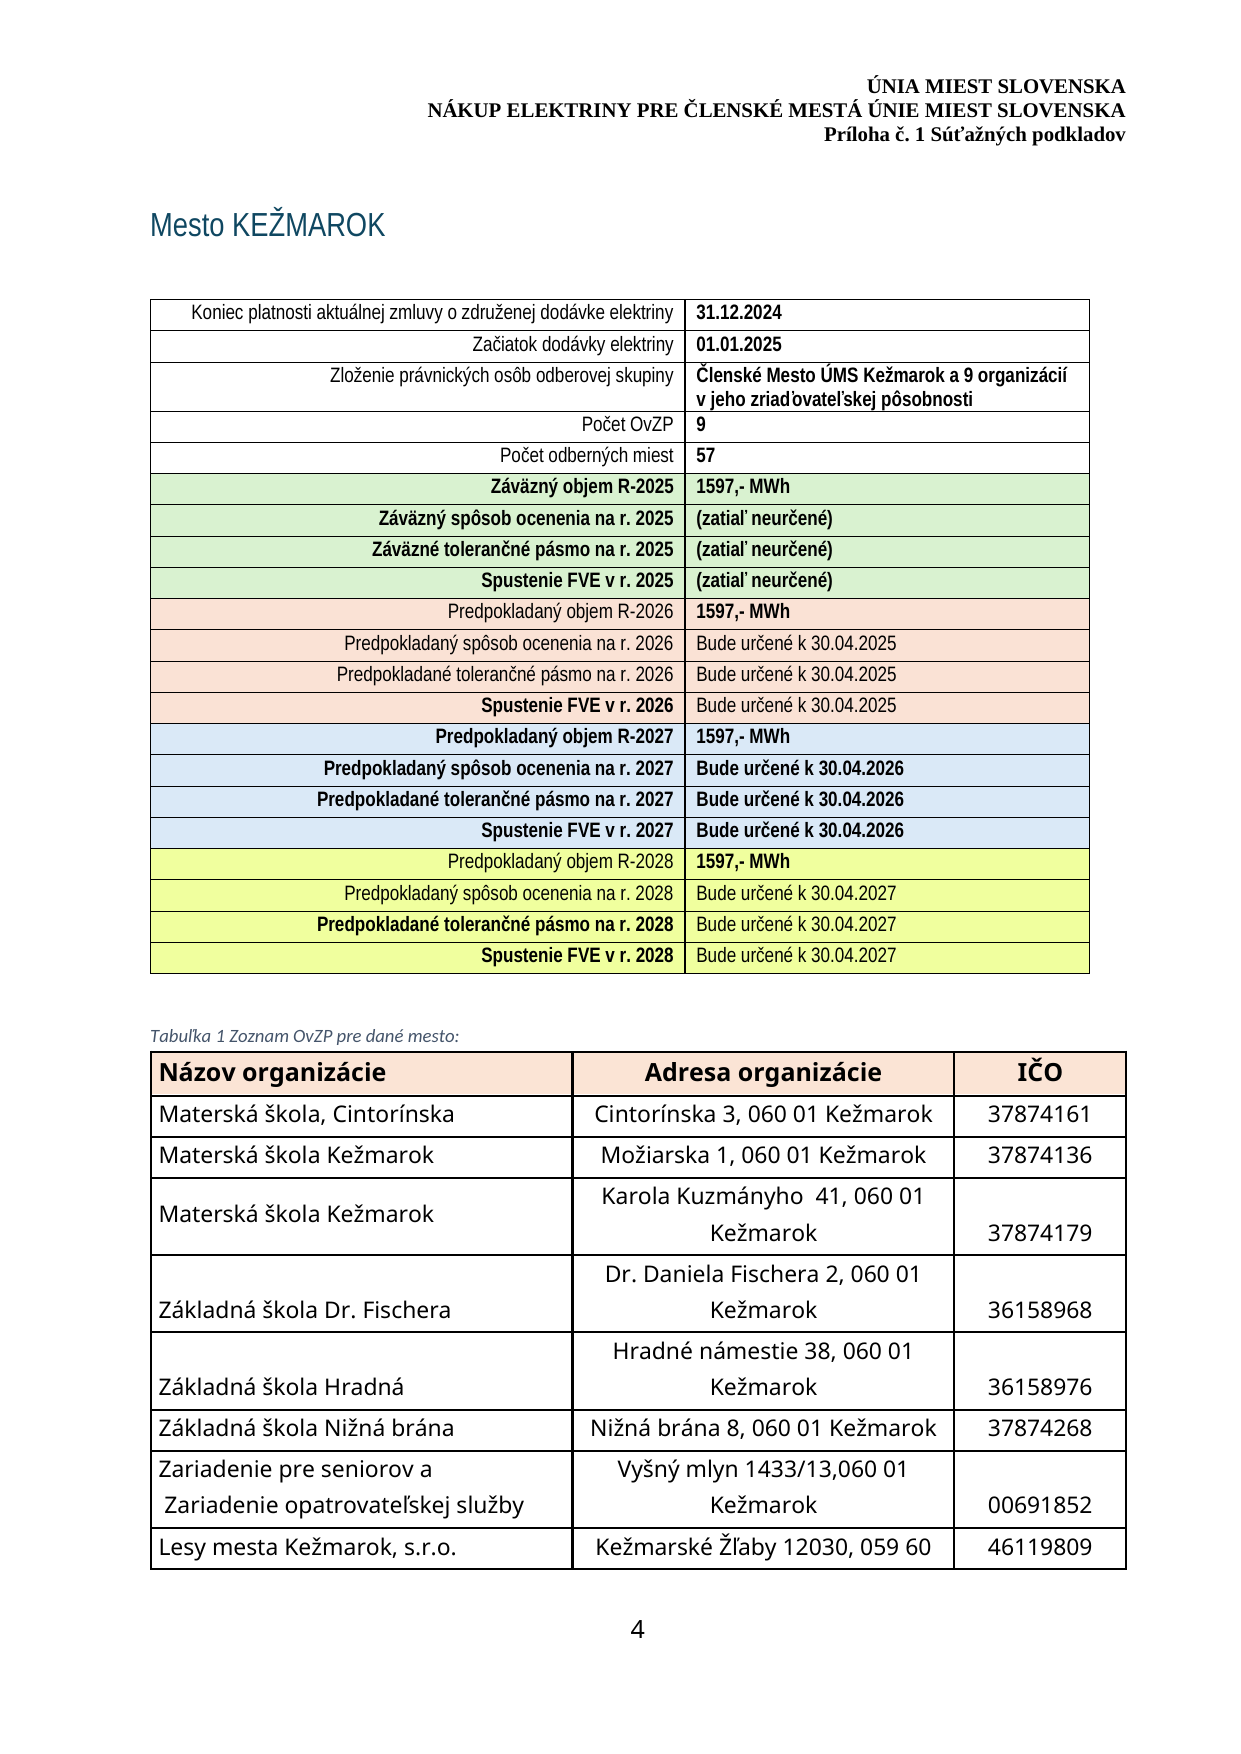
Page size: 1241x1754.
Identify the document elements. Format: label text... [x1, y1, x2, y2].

table_cell Zloženie právnických osôb odberovej skupiny [151, 363, 684, 411]
table_cell Spustenie FVE v r. 2028 [151, 943, 684, 973]
table_header Adresa organizácie [574, 1053, 953, 1094]
table_cell 1597,- MWh [686, 724, 1089, 754]
table_cell Materská škola Kežmarok [152, 1179, 571, 1254]
table_cell Spustenie FVE v r. 2026 [151, 693, 684, 723]
table_cell (zatiaľ neurčené) [686, 505, 1089, 536]
table_cell Bude určené k 30.04.2025 [686, 693, 1089, 723]
table_cell 1597,- MWh [686, 599, 1089, 629]
table_cell Záväzné tolerančné pásmo na r. 2025 [151, 537, 684, 567]
table_cell Dr. Daniela Fischera 2, 060 01 Kežmarok [574, 1256, 953, 1331]
table_cell Predpokladaný objem R-2027 [151, 724, 684, 754]
table_cell Predpokladaný objem R-2028 [151, 849, 684, 879]
table_cell Predpokladané tolerančné pásmo na r. 2028 [151, 912, 684, 942]
text Tabuľka 1 Zoznam OvZP pre dané mesto: [150, 1024, 1125, 1047]
table_header Názov organizácie [152, 1053, 571, 1094]
table_cell Počet OvZP [151, 412, 684, 442]
table_cell Nižná brána 8, 060 01 Kežmarok [574, 1411, 953, 1449]
table_cell 1597,- MWh [686, 474, 1089, 504]
table_cell 1597,- MWh [686, 849, 1089, 879]
table_cell 46119809 [955, 1529, 1125, 1568]
table_cell Karola Kuzmányho 41, 060 01 Kežmarok [574, 1179, 953, 1254]
table_cell 01.01.2025 [686, 331, 1089, 362]
table_cell Bude určené k 30.04.2025 [686, 630, 1089, 661]
table_cell 37874268 [955, 1411, 1125, 1449]
table_header IČO [955, 1053, 1125, 1094]
table_cell Základná škola Hradná [152, 1333, 571, 1408]
table_cell (zatiaľ neurčené) [686, 568, 1089, 598]
table_cell Vyšný mlyn 1433/13,060 01 Kežmarok [574, 1452, 953, 1527]
table_cell Predpokladaný spôsob ocenenia na r. 2027 [151, 755, 684, 786]
table_cell 00691852 [955, 1452, 1125, 1527]
table_cell 9 [686, 412, 1089, 442]
table_cell Bude určené k 30.04.2026 [686, 818, 1089, 848]
table_cell Predpokladaný spôsob ocenenia na r. 2028 [151, 880, 684, 911]
table_cell 57 [686, 443, 1089, 473]
table_cell Predpokladané tolerančné pásmo na r. 2027 [151, 787, 684, 817]
table_cell 37874136 [955, 1138, 1125, 1177]
table_cell 37874179 [955, 1179, 1125, 1254]
table_cell Bude určené k 30.04.2027 [686, 912, 1089, 942]
table_cell Záväzný spôsob ocenenia na r. 2025 [151, 505, 684, 536]
table_cell Spustenie FVE v r. 2027 [151, 818, 684, 848]
table_cell Členské Mesto ÚMS Kežmarok a 9 organizácií v jeho zriaďovateľskej pôsobnosti [686, 363, 1089, 411]
table_cell Bude určené k 30.04.2025 [686, 662, 1089, 692]
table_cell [152, 1529, 571, 1568]
subtitle Mesto KEŽMAROK [150, 205, 1125, 243]
table_cell Cintorínska 3, 060 01 Kežmarok [574, 1097, 953, 1136]
table_cell 36158968 [955, 1256, 1125, 1331]
table_cell Základná škola Dr. Fischera [152, 1256, 571, 1331]
table_cell Základná škola Nižná brána [152, 1411, 571, 1449]
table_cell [574, 1529, 953, 1568]
table_cell Zariadenie pre seniorov a Zariadenie opatrovateľskej služby [152, 1452, 571, 1527]
table_cell Hradné námestie 38, 060 01 Kežmarok [574, 1333, 953, 1408]
table_cell 36158976 [955, 1333, 1125, 1408]
table_cell Materská škola Kežmarok [152, 1138, 571, 1177]
table_cell Záväzný objem R-2025 [151, 474, 684, 504]
table_cell Materská škola, Cintorínska [152, 1097, 571, 1136]
table_cell Začiatok dodávky elektriny [151, 331, 684, 362]
table_cell 37874161 [955, 1097, 1125, 1136]
table_cell Bude určené k 30.04.2027 [686, 880, 1089, 911]
table_header 31.12.2024 [686, 300, 1089, 330]
table_cell Bude určené k 30.04.2026 [686, 787, 1089, 817]
table_cell Spustenie FVE v r. 2025 [151, 568, 684, 598]
table_cell Počet odberných miest [151, 443, 684, 473]
table_cell Predpokladaný spôsob ocenenia na r. 2026 [151, 630, 684, 661]
table_cell (zatiaľ neurčené) [686, 537, 1089, 567]
table_header Koniec platnosti aktuálnej zmluvy o združenej dodávke elektriny [151, 300, 684, 330]
table_cell Bude určené k 30.04.2026 [686, 755, 1089, 786]
table_cell Bude určené k 30.04.2027 [686, 943, 1089, 973]
table_cell Predpokladané tolerančné pásmo na r. 2026 [151, 662, 684, 692]
table_cell Možiarska 1, 060 01 Kežmarok [574, 1138, 953, 1177]
table_cell Predpokladaný objem R-2026 [151, 599, 684, 629]
